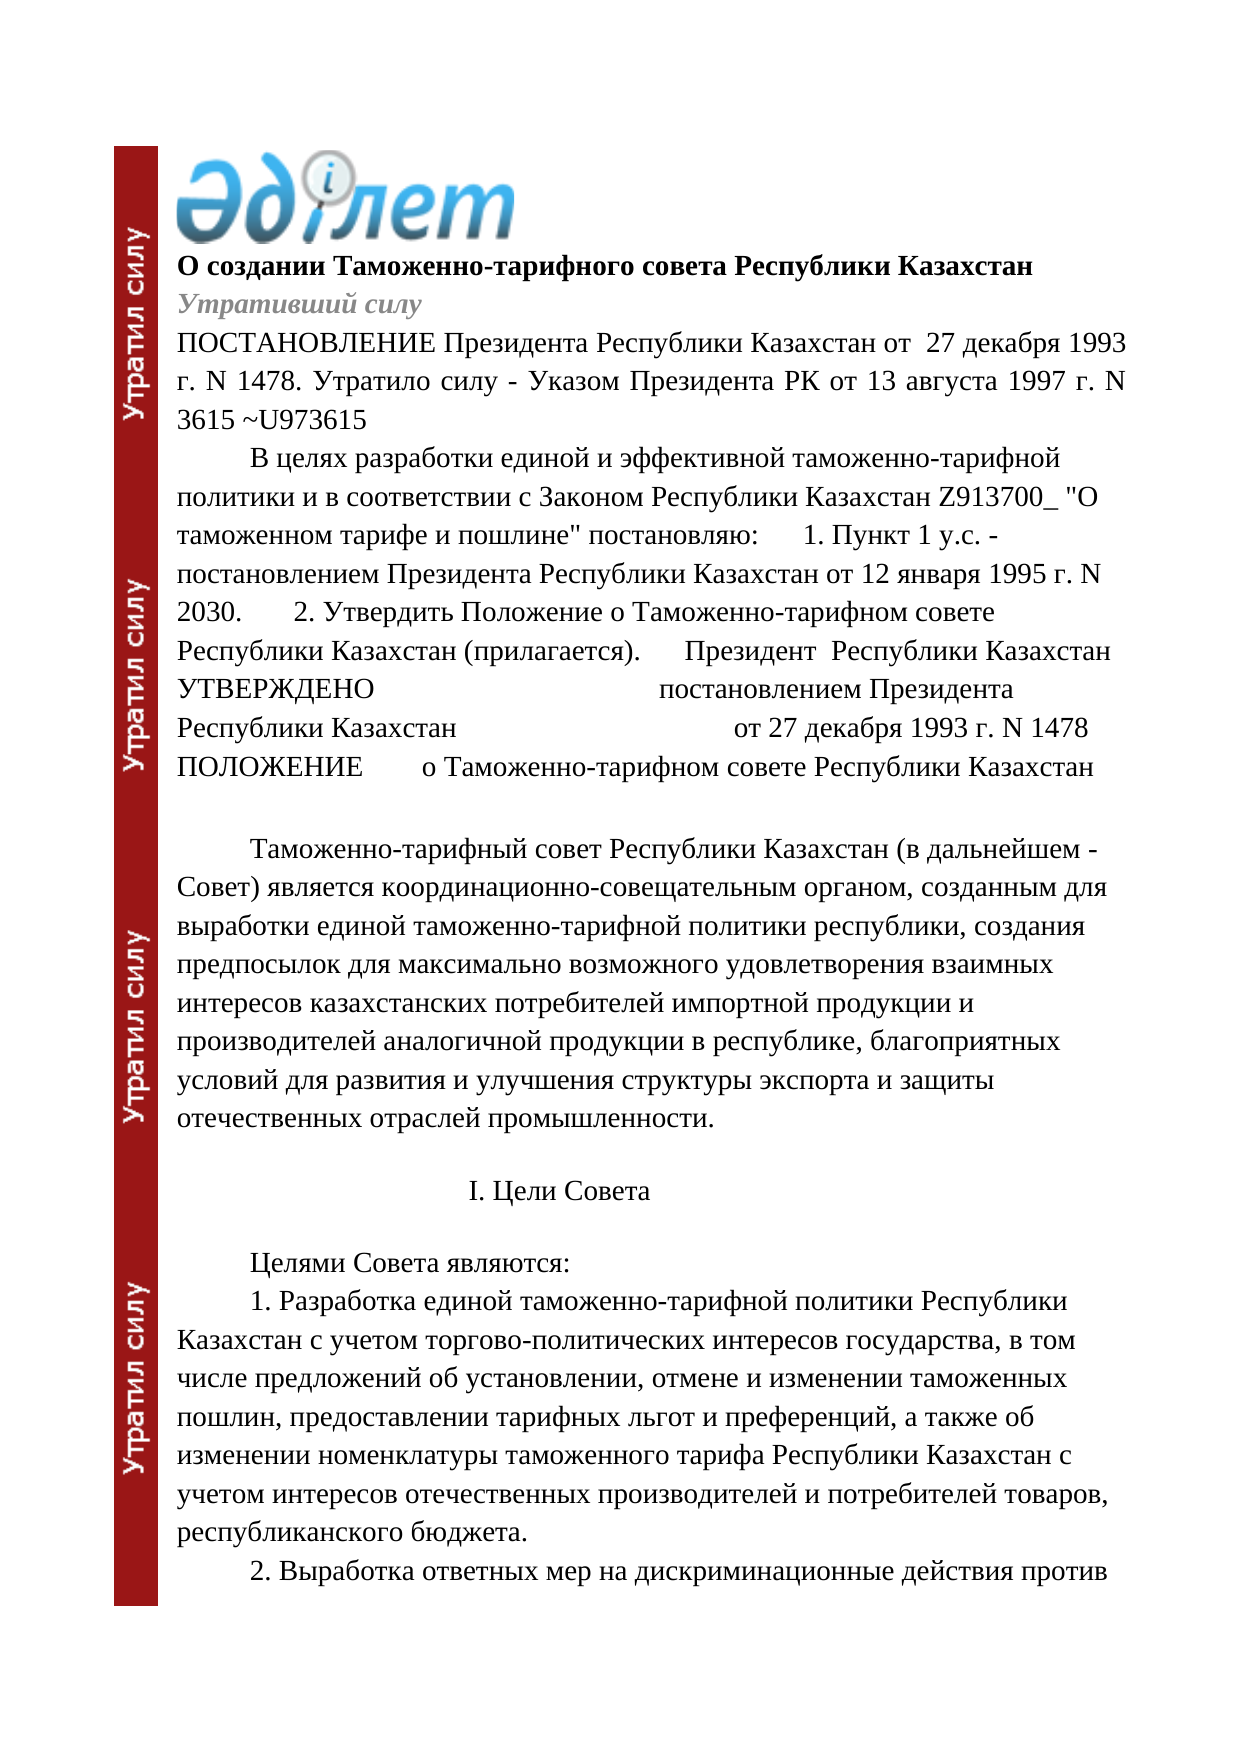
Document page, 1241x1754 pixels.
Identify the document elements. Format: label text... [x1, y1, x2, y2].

picture [114, 474, 158, 479]
picture [176, 150, 515, 244]
text Утративший силу [112, 286, 1128, 320]
picture [114, 320, 158, 325]
picture [114, 1587, 158, 1606]
text О создании Таможенно-таpифного совета Республики Казахстан [112, 248, 1128, 281]
picture [114, 435, 158, 440]
picture [114, 782, 158, 787]
picture [114, 281, 158, 286]
text ПОСТАНОВЛЕНИЕ Пpезидента Республики Казахстан от 27 декабpя 1993 г. N 1478. Утратило силу - Указом Президента РК от 13 августа 1997 г. N 3615 ~U973615 [112, 325, 1128, 435]
picture [114, 146, 158, 248]
text политики и в соответствии с Законом Республики Казахстан Z913700_ "О таможенном тарифе и пошлине" постановляю: 1. Пункт 1 у.с. - постановлением Президента Республики Казахстан от 12 января 1995 г. N 2030. 2. Утвердить Положение о Таможенно-тарифном совете Республики Казахстан (прилагается). Президент Республики Казахстан УТВЕРЖДЕНО постановлением Президента Республики Казахстан от 27 декабря 1993 г. N 1478 ПОЛОЖЕНИЕ о Таможенно-тарифном совете Республики Казахстан [112, 479, 1128, 782]
text В целях разработки единой и эффективной таможенно-тарифной [112, 440, 1128, 474]
